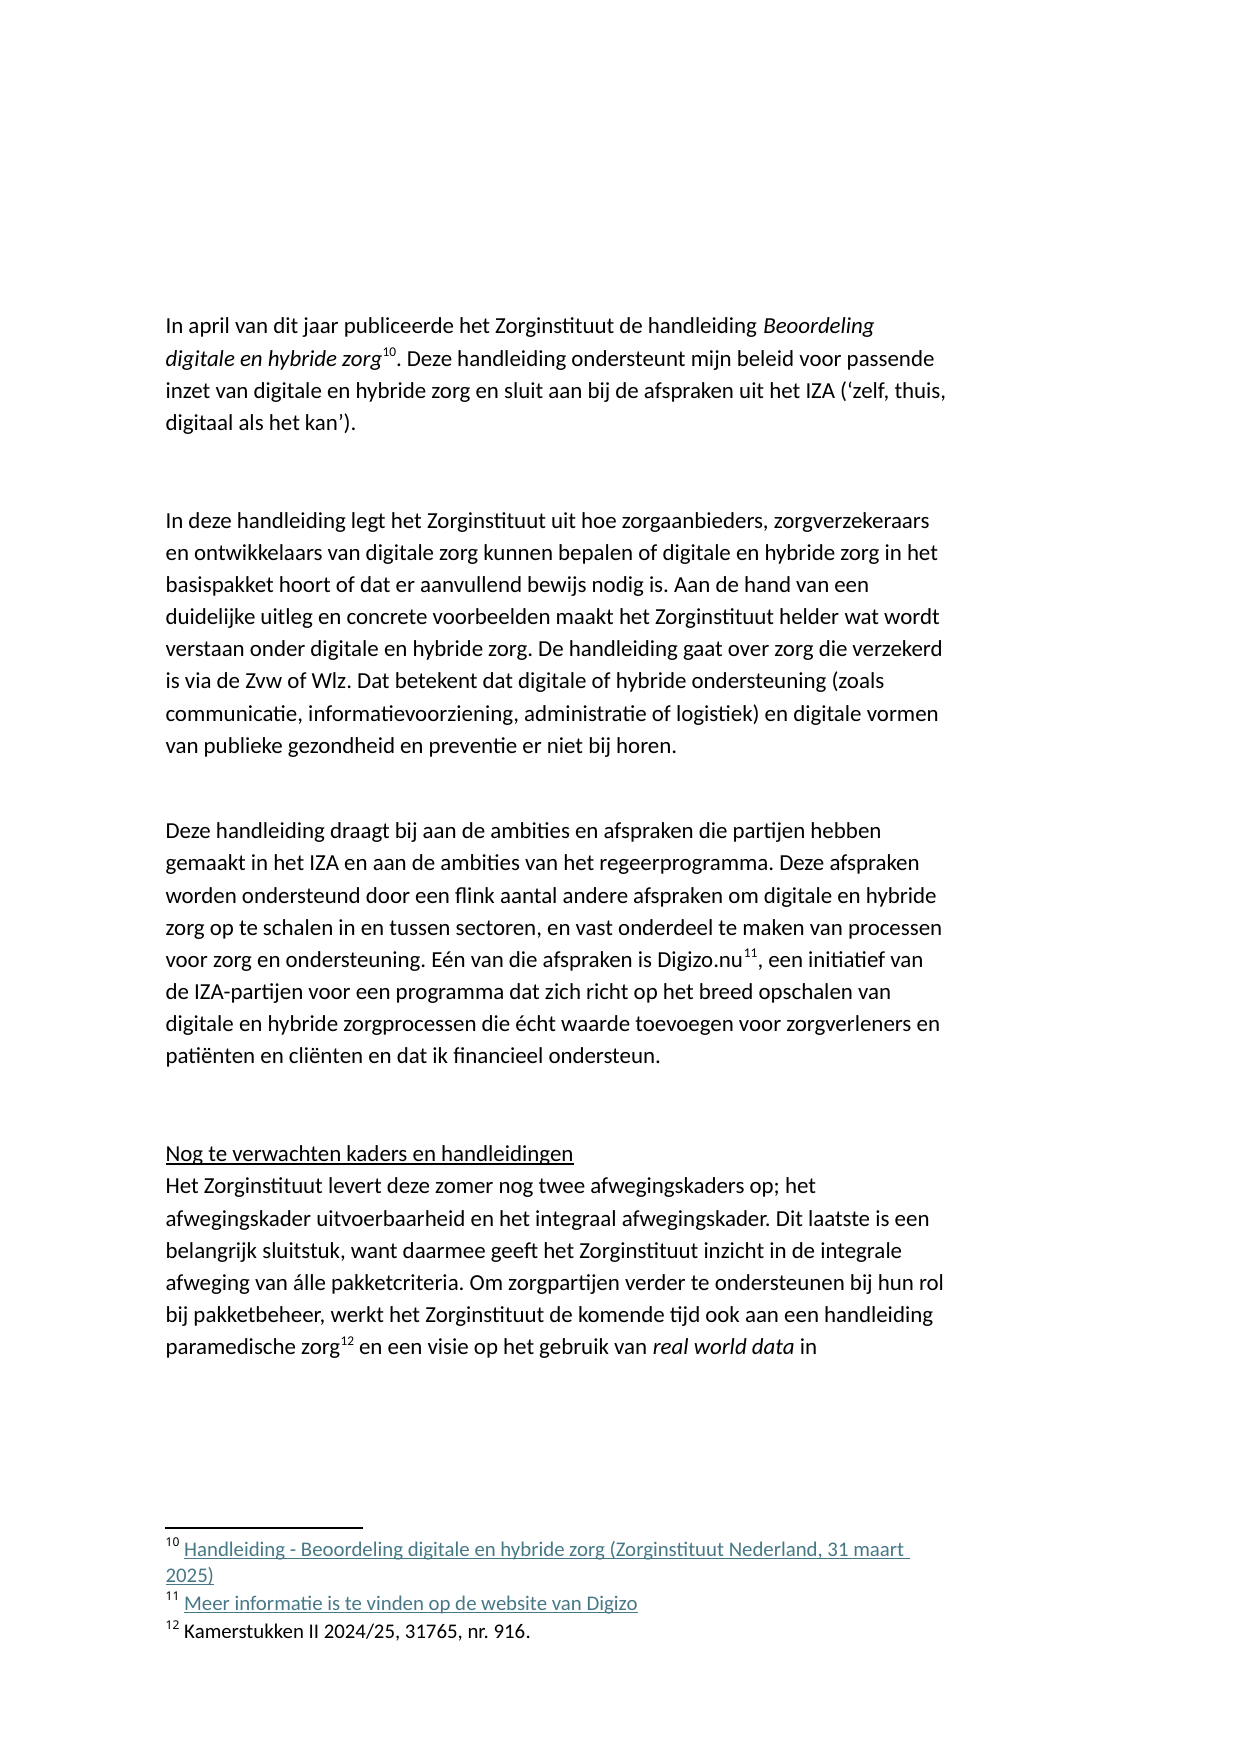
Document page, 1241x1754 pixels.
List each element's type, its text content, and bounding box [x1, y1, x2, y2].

text In april van dit jaar publiceerde het Zorginstituut de handleiding Beoordeling digitale en hybride zorg. Deze handleiding ondersteunt mijn beleid voor passende inzet van digitale en hybride zorg en sluit aan bij de afspraken uit het IZA (‘zelf, thuis, digitaal als het kan’). [165, 311, 951, 436]
text Deze handleiding draagt bij aan de ambities en afspraken die partijen hebben gemaakt in het IZA en aan de ambities van het regeerprogramma. Deze afspraken worden ondersteund door een flink aantal andere afspraken om digitale en hybride zorg op te schalen in en tussen sectoren, en vast onderdeel te maken van processen voor zorg en ondersteuning. Eén van die afspraken is Digizo.nu, een initiatief van de IZA-partijen voor een programma dat zich richt op het breed opschalen van digitale en hybride zorgprocessen die écht waarde toevoegen voor zorgverleners en patiënten en cliënten en dat ik financieel ondersteun. [165, 816, 951, 1070]
text In deze handleiding legt het Zorginstituut uit hoe zorgaanbieders, zorgverzekeraars en ontwikkelaars van digitale zorg kunnen bepalen of digitale en hybride zorg in het basispakket hoort of dat er aanvullend bewijs nodig is. Aan de hand van een duidelijke uitleg en concrete voorbeelden maakt het Zorginstituut helder wat wordt verstaan onder digitale en hybride zorg. De handleiding gaat over zorg die verzekerd is via de Zvw of Wlz. Dat betekent dat digitale of hybride ondersteuning (zoals communicatie, informatievoorziening, administratie of logistiek) en digitale vormen van publieke gezondheid en preventie er niet bij horen. [165, 506, 951, 795]
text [165, 1139, 951, 1393]
